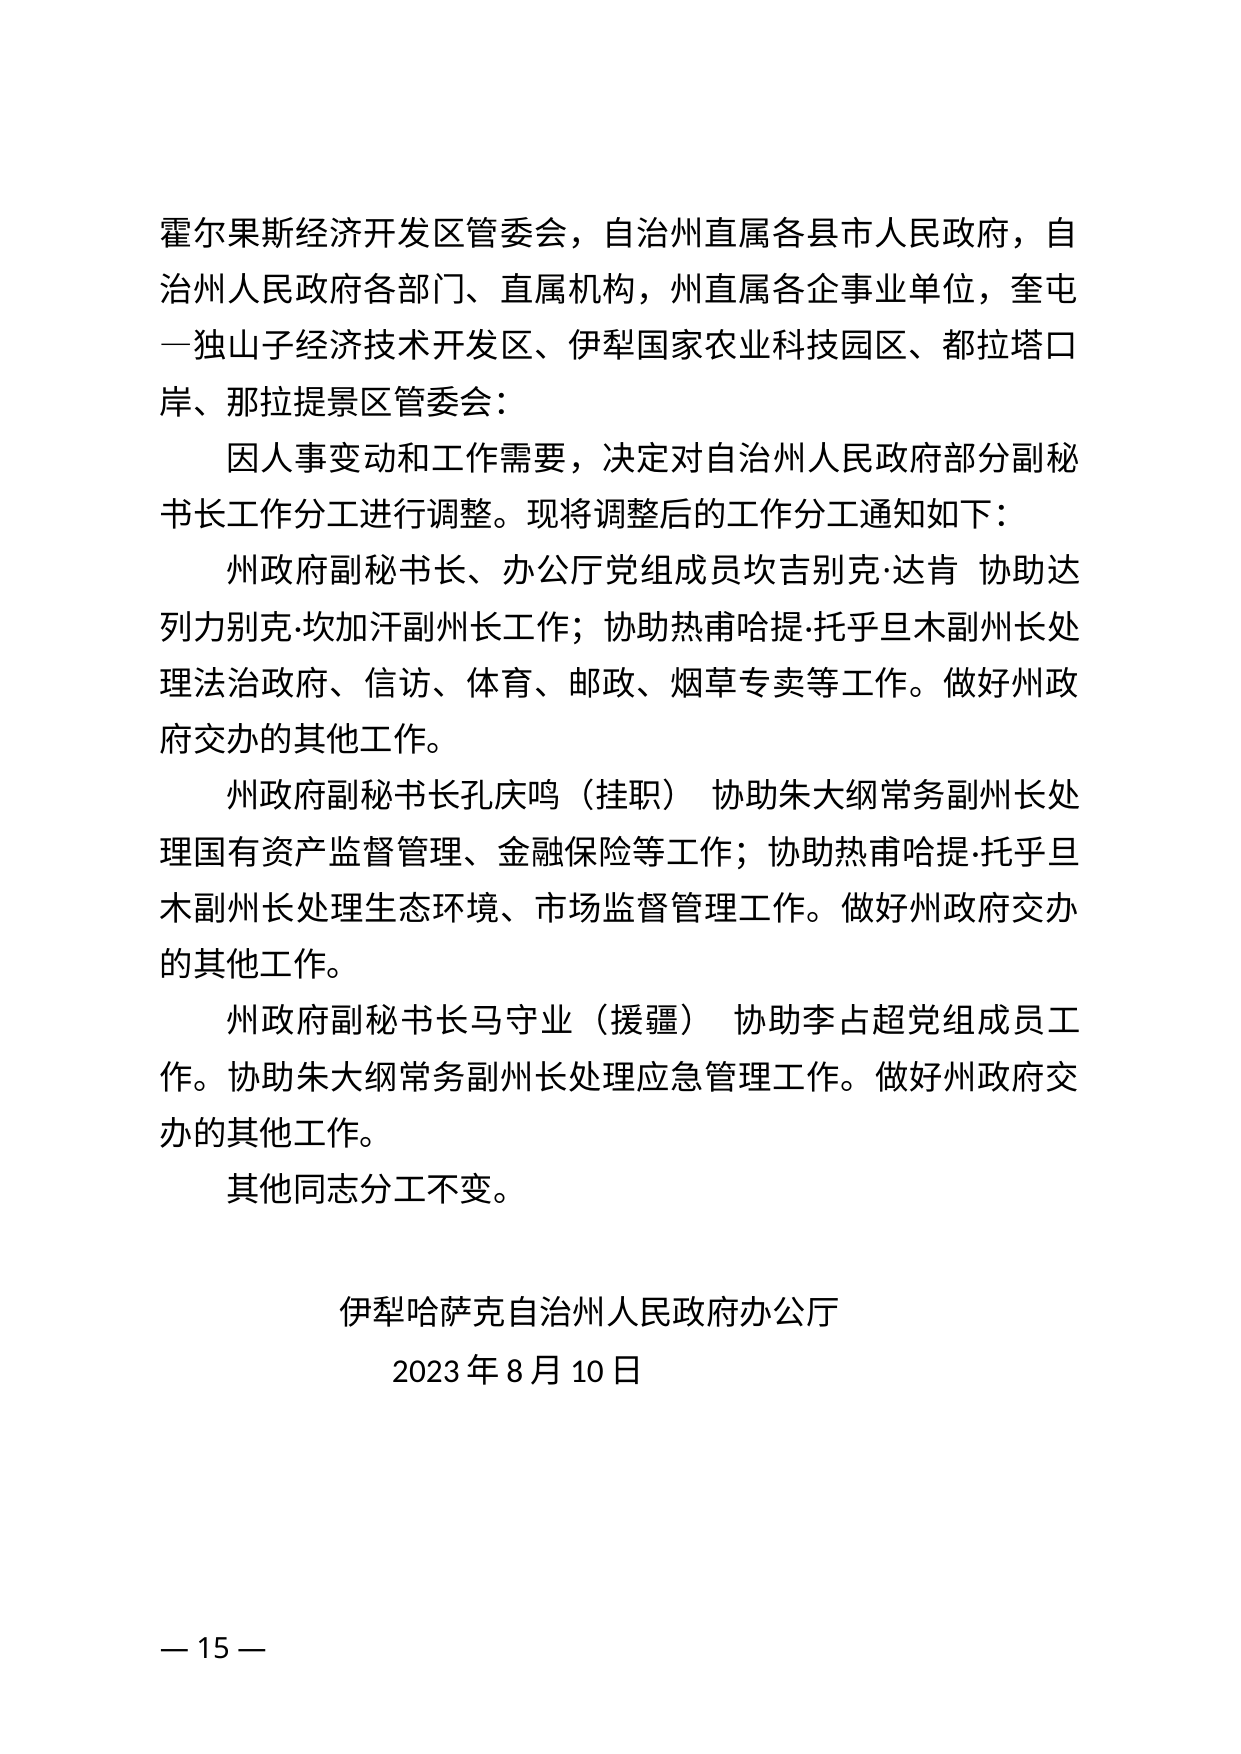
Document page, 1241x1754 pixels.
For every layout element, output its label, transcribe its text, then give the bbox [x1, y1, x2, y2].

text 霍尔果斯经济开发区管委会，自治州直属各县市人民政府，自治州人民政府各部门、直属机构，州直属各企事业单位，奎屯—独山子经济技术开发区、伊犁国家农业科技园区、都拉塔口岸、那拉提景区管委会： [159, 200, 1081, 425]
text 其他同志分工不变。 [159, 1157, 1081, 1213]
text 因人事变动和工作需要，决定对自治州人民政府部分副秘书长工作分工进行调整。现将调整后的工作分工通知如下： [159, 425, 1081, 538]
text 州政府副秘书长、办公厅党组成员坎吉别克·达肯 协助达列力别克·坎加汗副州长工作；协助热甫哈提·托乎旦木副州长处理法治政府、信访、体育、邮政、烟草专卖等工作。做好州政府交办的其他工作。 [159, 538, 1081, 763]
text 州政府副秘书长孔庆鸣（挂职） 协助朱大纲常务副州长处理国有资产监督管理、金融保险等工作；协助热甫哈提·托乎旦木副州长处理生态环境、市场监督管理工作。做好州政府交办的其他工作。 [159, 763, 1081, 988]
text 伊犁哈萨克自治州人民政府办公厅 [159, 1278, 1081, 1336]
text 州政府副秘书长马守业（援疆） 协助李占超党组成员工作。协助朱大纲常务副州长处理应急管理工作。做好州政府交办的其他工作。 [159, 988, 1081, 1157]
text 2023年8月10日 [159, 1336, 1081, 1394]
